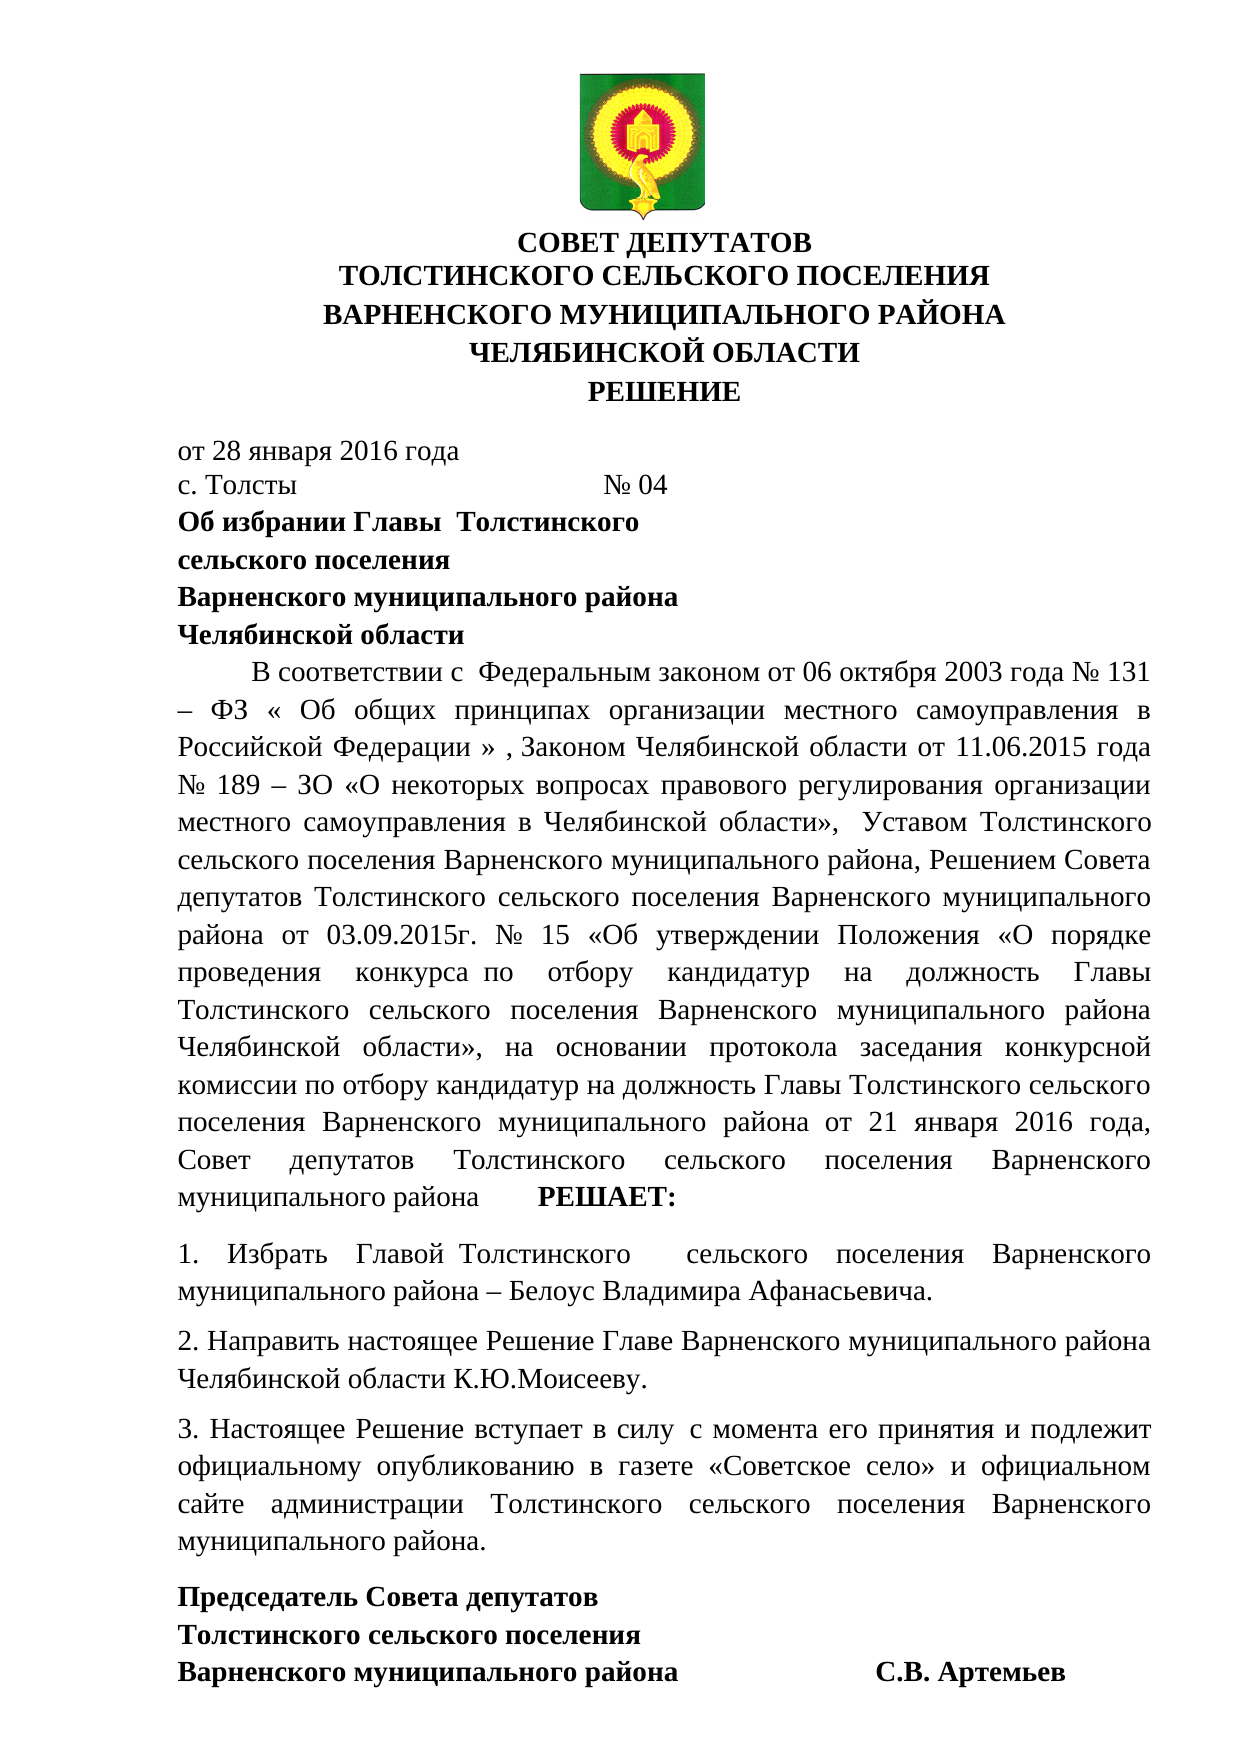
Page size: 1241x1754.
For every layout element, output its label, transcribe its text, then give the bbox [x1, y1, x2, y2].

text Варненского муниципального района С.В. Артемьев [177, 1651, 1152, 1688]
text от 28 января 2016 года [177, 433, 1152, 467]
text Челябинской области [177, 613, 1152, 651]
text Об избрании Главы Толстинского [177, 501, 1152, 538]
text Варненского муниципального района [177, 576, 1152, 613]
text ВАРНЕНСКОГО МУНИЦИПАЛЬНОГО РАЙОНА [177, 297, 1152, 331]
subtitle СОВЕТ ДЕПУТАТОВ [177, 225, 1152, 258]
text ЧЕЛЯБИНСКОЙ ОБЛАСТИ [177, 336, 1152, 369]
text Толстинского сельского поселения [177, 1613, 1152, 1651]
text РЕШЕНИЕ [177, 374, 1152, 408]
text 2. Направить настоящее Решение Главе Варненского муниципального района Челябинской области К.Ю.Моисееву. [177, 1319, 1152, 1394]
text 3. Настоящее Решение вступает в силу с момента его принятия и подлежит официальному опубликованию в газете «Советское село» и официальном сайте администрации Толстинского сельского поселения Варненского муниципального района. [177, 1407, 1152, 1557]
text с. Толсты № 04 [177, 467, 1152, 501]
text В соответствии с Федеральным законом от 06 октября 2003 года № 131 – ФЗ « Об общих принципах организации местного самоуправления в Российской Федерации » , Законом Челябинской области от 11.06.2015 года № 189 – ЗО «О некоторых вопросах правового регулирования организации местного самоуправления в Челябинской области», Уставом Толстинского сельского поселения Варненского муниципального района, Решением Совета депутатов Толстинского сельского поселения Варненского муниципального района от 03.09.2015г. № 15 «Об утверждении Положения «О порядке проведения конкурса по отбору кандидатур на должность Главы Толстинского сельского поселения Варненского муниципального района Челябинской области», на основании протокола заседания конкурсной комиссии по отбору кандидатур на должность Главы Толстинского сельского поселения Варненского муниципального района от 21 января 2016 года, Совет депутатов Толстинского сельского поселения Варненского муниципального района РЕШАЕТ: [177, 651, 1152, 1213]
text Председатель Совета депутатов [177, 1576, 1152, 1613]
text 1. Избрать Главой Толстинского сельского поселения Варненского муниципального района – Белоус Владимира Афанасьевича. [177, 1232, 1152, 1307]
text сельского поселения [177, 538, 1152, 576]
text ТОЛСТИНСКОГО СЕЛЬСКОГО ПОСЕЛЕНИЯ [177, 258, 1152, 292]
picture [579, 72, 705, 220]
